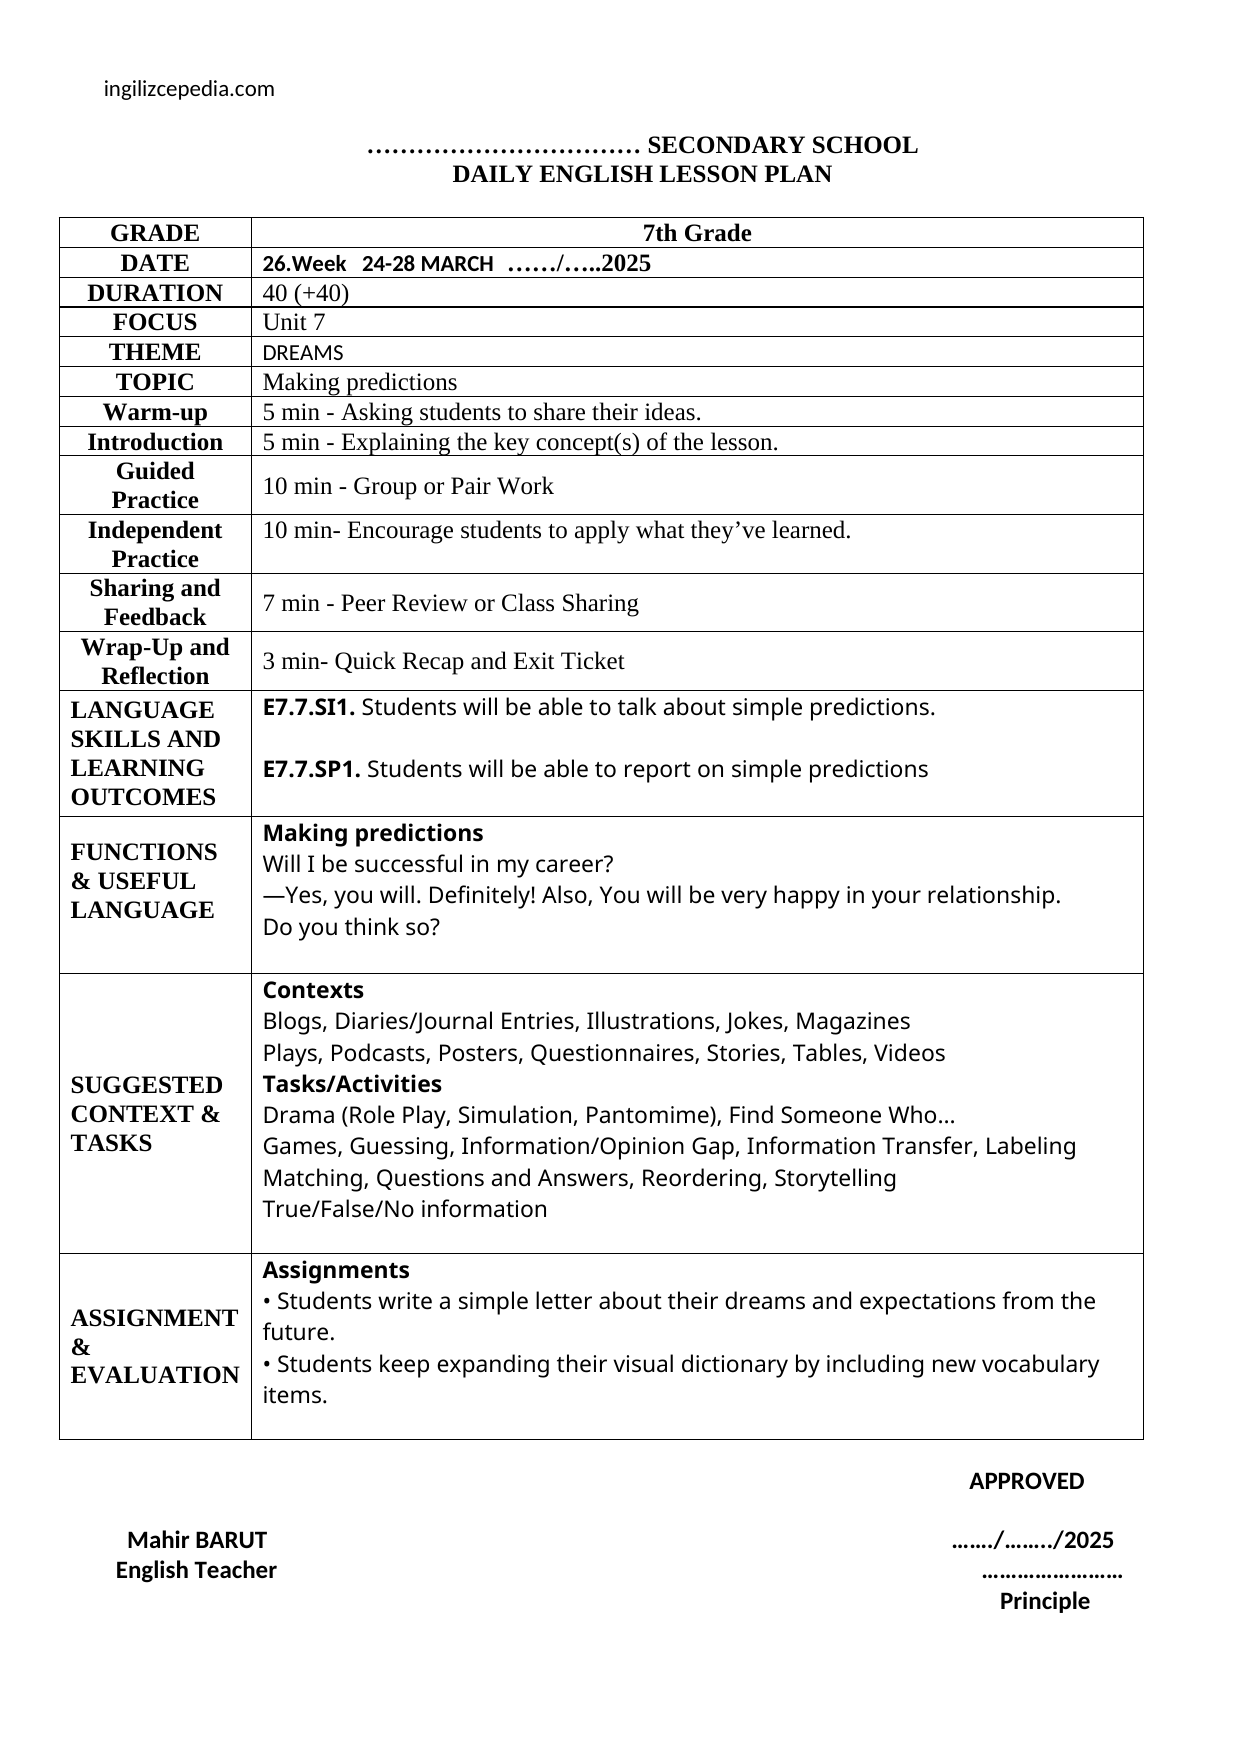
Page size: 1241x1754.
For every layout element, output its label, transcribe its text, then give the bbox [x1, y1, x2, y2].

text APPROVED [59, 1465, 1181, 1496]
table_cell LANGUAGE SKILLS AND LEARNING OUTCOMES [60, 691, 251, 816]
table_cell Independent Practice [60, 515, 251, 572]
table_cell 10 min- Encourage students to apply what they’ve learned. [252, 515, 1143, 572]
table_cell Unit 7 [252, 308, 1143, 336]
table_cell TOPIC [60, 367, 251, 396]
text Mahir BARUT ……./……../2025 [59, 1524, 1181, 1554]
text English Teacher …………………… [59, 1554, 1181, 1585]
table_cell Warm-up [60, 397, 251, 426]
table_cell 3 min- Quick Recap and Exit Ticket [252, 632, 1143, 689]
table_cell Contexts Blogs, Diaries/Journal Entries, Illustrations, Jokes, Magazines Plays, Podcasts, Posters, Questionnaires, Stories, Tables, Videos Tasks/Activities Drama (Role Play, Simulation, Pantomime), Find Someone Who… Games, Guessing, Information/Opinion Gap, Information Transfer, Labeling Matching, Questions and Answers, Reordering, Storytelling True/False/No information [252, 974, 1143, 1253]
text …………………………… SECONDARY SCHOOL [103, 131, 1181, 159]
table_cell ASSIGNMENT & EVALUATION [60, 1254, 251, 1439]
table_header 7th Grade [252, 218, 1143, 247]
table_cell 26.Week 24-28 MARCH ……/…..2025 [252, 248, 1143, 277]
table_cell Assignments • Students write a simple letter about their dreams and expectations from the future. • Students keep expanding their visual dictionary by including new vocabulary items. [252, 1254, 1143, 1439]
table_cell 5 min - Asking students to share their ideas. [252, 397, 1143, 426]
table_cell DREAMS [252, 337, 1143, 366]
text DAILY ENGLISH LESSON PLAN [103, 159, 1181, 188]
table_cell SUGGESTED CONTEXT & TASKS [60, 974, 251, 1253]
table_cell Wrap-Up and Reflection [60, 632, 251, 689]
table_cell DATE [60, 248, 251, 277]
table_cell 7 min - Peer Review or Class Sharing [252, 574, 1143, 631]
table_cell 5 min - Explaining the key concept(s) of the lesson. [252, 427, 1143, 455]
table_cell FUNCTIONS & USEFUL LANGUAGE [60, 817, 251, 973]
table_cell FOCUS [60, 308, 251, 336]
table_cell Introduction [60, 427, 251, 455]
table_cell Guided Practice [60, 456, 251, 514]
table_cell DURATION [60, 278, 251, 306]
table_cell Sharing and Feedback [60, 574, 251, 631]
table_cell THEME [60, 337, 251, 366]
text Principle [59, 1585, 1181, 1615]
table_cell E7.7.SI1. Students will be able to talk about simple predictions. E7.7.SP1. Students will be able to report on simple predictions [252, 691, 1143, 816]
table_header GRADE [60, 218, 251, 247]
table_cell Making predictions [252, 367, 1143, 396]
table_cell 40 (+40) [252, 278, 1143, 306]
table_cell 10 min - Group or Pair Work [252, 456, 1143, 514]
table_cell Making predictions Will I be successful in my career? —Yes, you will. Definitely! Also, You will be very happy in your relationship. Do you think so? [252, 817, 1143, 973]
